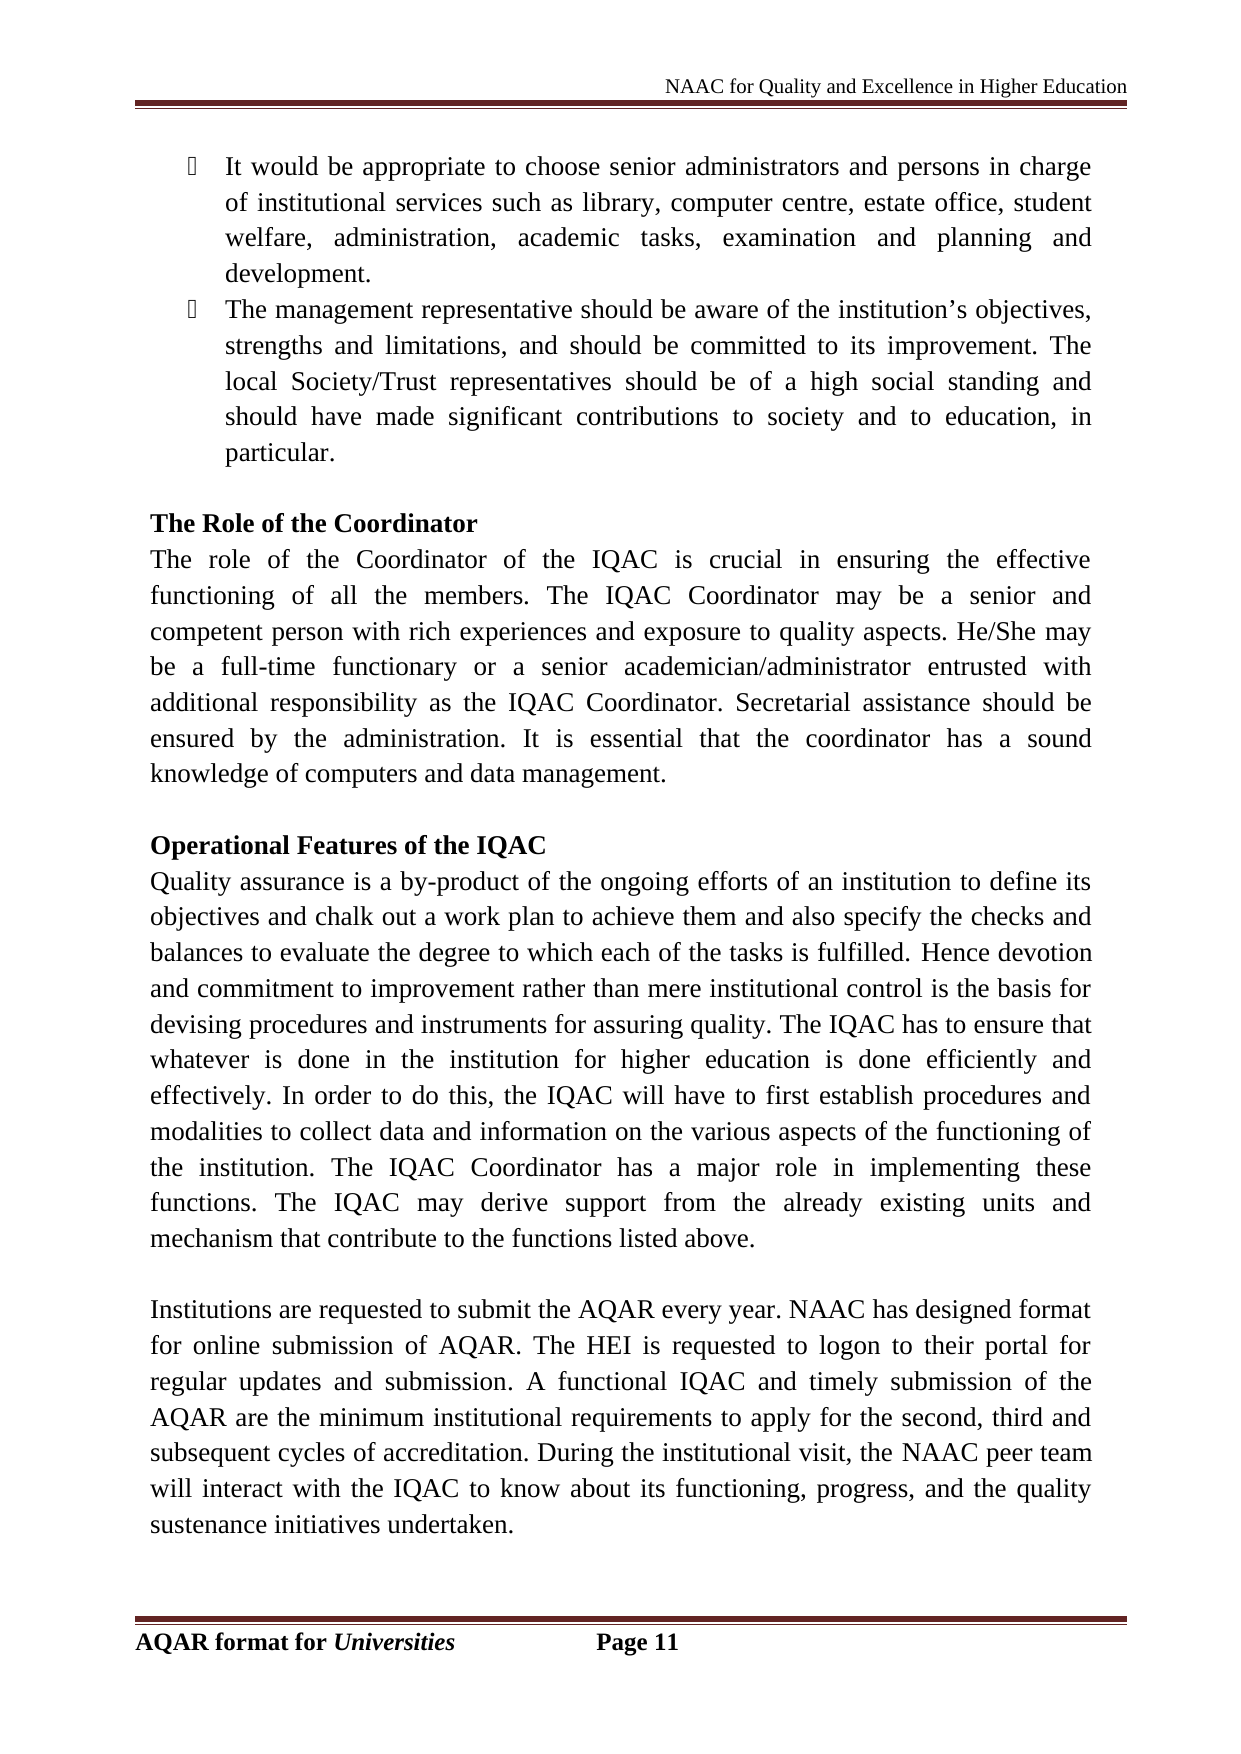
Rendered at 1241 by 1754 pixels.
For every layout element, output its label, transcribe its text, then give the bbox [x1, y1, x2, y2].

text Institutions are requested to submit the AQAR every year. NAAC has designed format for online submission of AQAR. The HEI is requested to logon to their portal for regular updates and submission. A functional IQAC and timely submission of the AQAR are the minimum institutional requirements to apply for the second, third and subsequent cycles of accreditation. During the institutional visit, the NAAC peer team will interact with the IQAC to know about its functioning, progress, and the quality sustenance initiatives undertaken. [150, 1293, 1093, 1539]
text Quality assurance is a by-product of the ongoing efforts of an institution to define its objectives and chalk out a work plan to achieve them and also specify the checks and balances to evaluate the degree to which each of the tasks is fulfilled. Hence devotion and commitment to improvement rather than mere institutional control is the basis for devising procedures and instruments for assuring quality. The IQAC has to ensure that whatever is done in the institution for higher education is done efficiently and effectively. In order to do this, the IQAC will have to first establish procedures and modalities to collect data and information on the various aspects of the functioning of the institution. The IQAC Coordinator has a major role in implementing these functions. The IQAC may derive support from the already existing units and mechanism that contribute to the functions listed above. [150, 865, 1093, 1253]
text Operational Features of the IQAC [150, 829, 1093, 860]
list The management representative should be aware of the institution’s objectives, strengths and limitations, and should be committed to its improvement. The local Society/Trust representatives should be of a high social standing and should have made significant contributions to society and to education, in particular. [187, 293, 1093, 467]
text The role of the Coordinator of the IQAC is crucial in ensuring the effective functioning of all the members. The IQAC Coordinator may be a senior and competent person with rich experiences and exposure to quality aspects. He/She may be a full-time functionary or a senior academician/administrator entrusted with additional responsibility as the IQAC Coordinator. Secretarial assistance should be ensured by the administration. It is essential that the coordinator has a sound knowledge of computers and data management. [150, 543, 1093, 789]
text The Role of the Coordinator [150, 507, 1093, 539]
list It would be appropriate to choose senior administrators and persons in charge of institutional services such as library, computer centre, estate office, student welfare, administration, academic tasks, examination and planning and development. [187, 150, 1093, 288]
